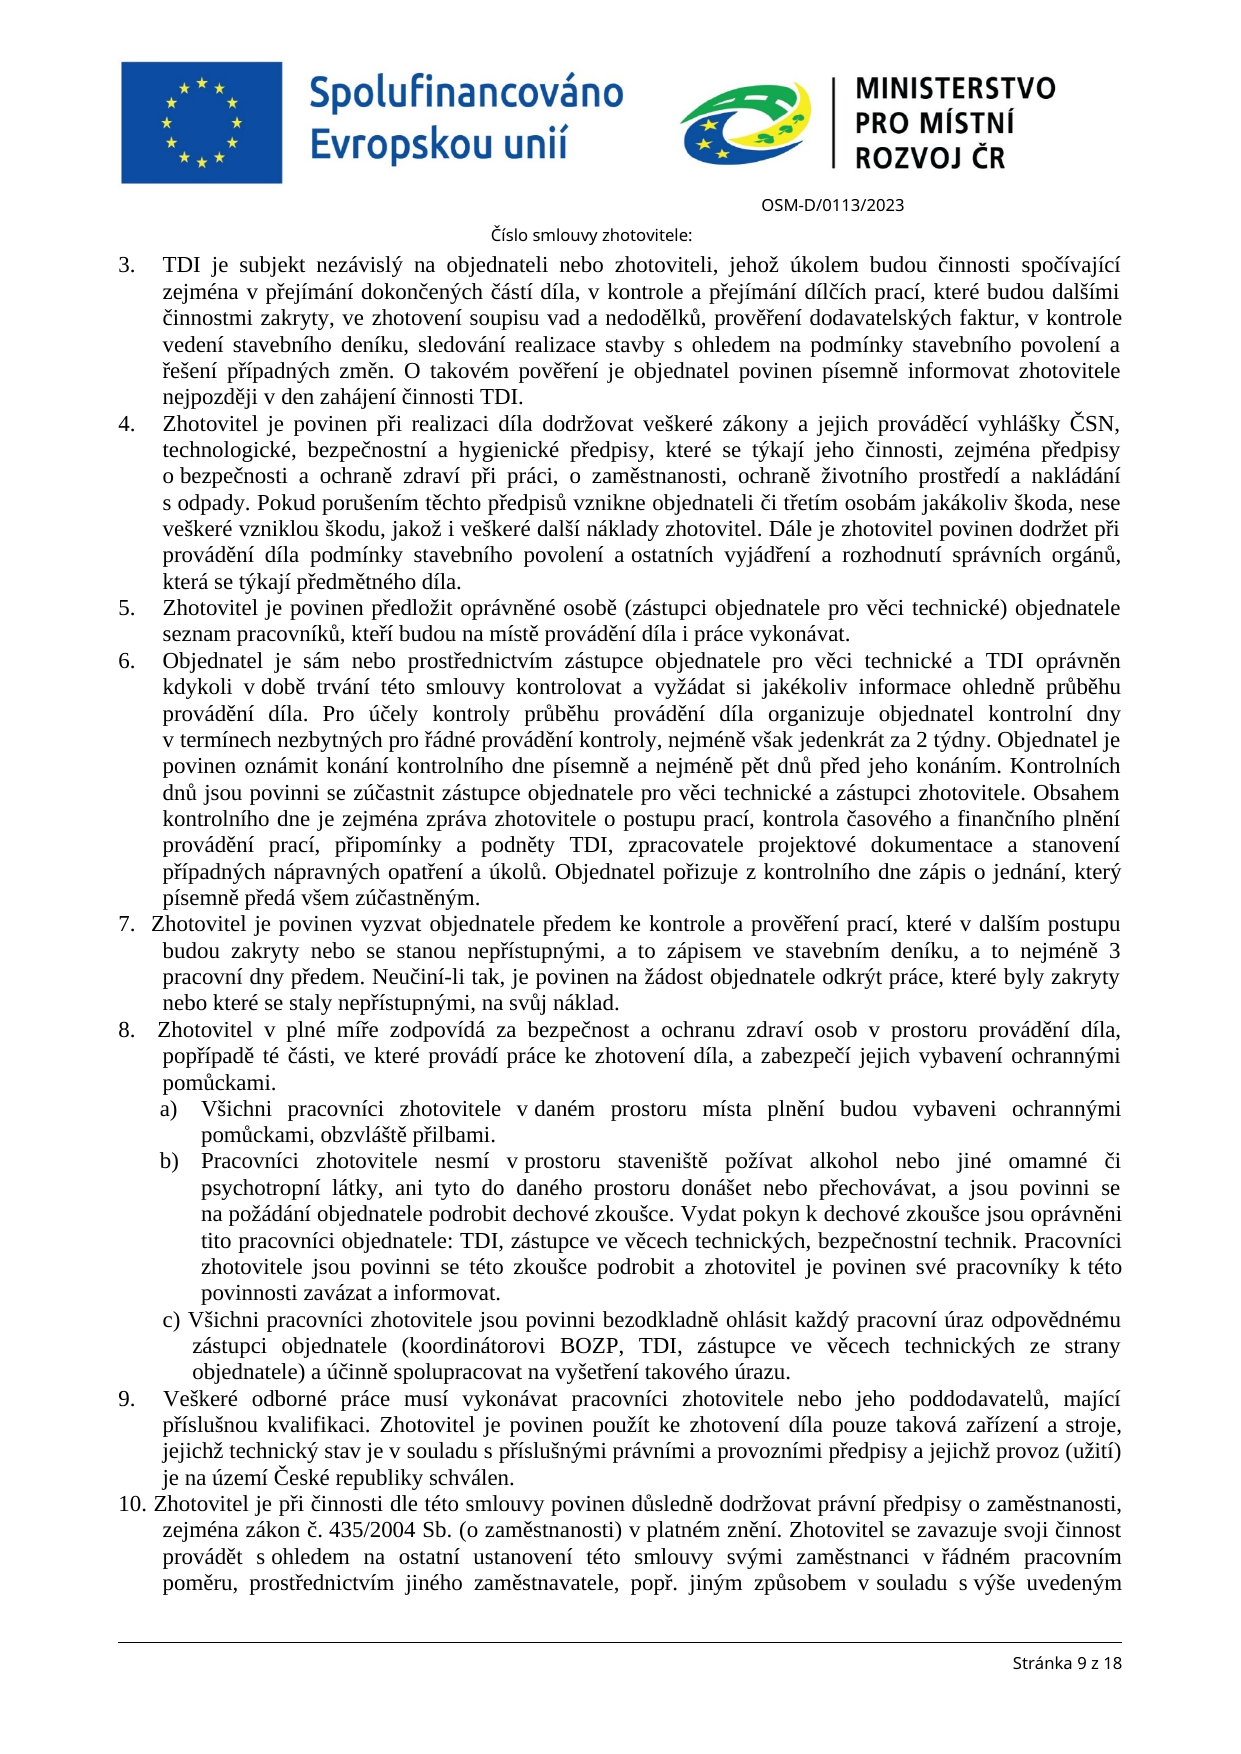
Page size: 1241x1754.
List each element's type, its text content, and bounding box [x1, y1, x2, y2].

text Všichni pracovníci zhotovitele v daném prostoru místa plnění budou vybaveni ochrannými pomůckami, obzvláště přilbami. [159, 1095, 1122, 1148]
list 9. Veškeré odborné práce musí vykonávat pracovníci zhotovitele nebo jeho poddodavatelů, mající příslušnou kvalifikaci. Zhotovitel je povinen použít ke zhotovení díla pouze taková zařízení a stroje, jejichž technický stav je v souladu s příslušnými právními a provozními předpisy a jejichž provoz (užití) je na území České republiky schválen. [118, 1385, 1122, 1490]
list 8. Zhotovitel v plné míře zodpovídá za bezpečnost a ochranu zdraví osob v prostoru provádění díla, popřípadě té části, ve které provádí práce ke zhotovení díla, a zabezpečí jejich vybavení ochrannými pomůckami. [118, 1016, 1122, 1095]
list 5. Zhotovitel je povinen předložit oprávněné osobě (zástupci objednatele pro věci technické) objednatele seznam pracovníků, kteří budou na místě provádění díla i práce vykonávat. [118, 594, 1122, 647]
list c) Všichni pracovníci zhotovitele jsou povinni bezodkladně ohlásit každý pracovní úraz odpovědnému zástupci objednatele (koordinátorovi BOZP, TDI, zástupce ve věcech technických ze strany objednatele) a účinně spolupracovat na vyšetření takového úrazu. [162, 1306, 1122, 1385]
picture [118, 59, 1063, 187]
list 6. Objednatel je sám nebo prostřednictvím zástupce objednatele pro věci technické a TDI oprávněn kdykoli v době trvání této smlouvy kontrolovat a vyžádat si jakékoliv informace ohledně průběhu provádění díla. Pro účely kontroly průběhu provádění díla organizuje objednatel kontrolní dny v termínech nezbytných pro řádné provádění kontroly, nejméně však jedenkrát za 2 týdny. Objednatel je povinen oznámit konání kontrolního dne písemně a nejméně pět dnů před jeho konáním. Kontrolních dnů jsou povinni se zúčastnit zástupce objednatele pro věci technické a zástupci zhotovitele. Obsahem kontrolního dne je zejména zpráva zhotovitele o postupu prací, kontrola časového a finančního plnění provádění prací, připomínky a podněty TDI, zpracovatele projektové dokumentace a stanovení případných nápravných opatření a úkolů. Objednatel pořizuje z kontrolního dne zápis o jednání, který písemně předá všem zúčastněným. [118, 647, 1122, 910]
list 4. Zhotovitel je povinen při realizaci díla dodržovat veškeré zákony a jejich prováděcí vyhlášky ČSN, technologické, bezpečnostní a hygienické předpisy, které se týkají jeho činnosti, zejména předpisy o bezpečnosti a ochraně zdraví při práci, o zaměstnanosti, ochraně životního prostředí a nakládání s odpady. Pokud porušením těchto předpisů vznikne objednateli či třetím osobám jakákoliv škoda, nese veškeré vzniklou škodu, jakož i veškeré další náklady zhotovitel. Dále je zhotovitel povinen dodržet při provádění díla podmínky stavebního povolení a ostatních vyjádření a rozhodnutí správních orgánů, která se týkají předmětného díla. [118, 410, 1122, 594]
list 7. Zhotovitel je povinen vyzvat objednatele předem ke kontrole a prověření prací, které v dalším postupu budou zakryty nebo se stanou nepřístupnými, a to zápisem ve stavebním deníku, a to nejméně 3 pracovní dny předem. Neučiní-li tak, je povinen na žádost objednatele odkrýt práce, které byly zakryty nebo které se staly nepřístupnými, na svůj náklad. [118, 910, 1122, 1016]
text Pracovníci zhotovitele nesmí v prostoru staveniště požívat alkohol nebo jiné omamné či psychotropní látky, ani tyto do daného prostoru donášet nebo přechovávat, a jsou povinni se na požádání objednatele podrobit dechové zkoušce. Vydat pokyn k dechové zkoušce jsou oprávněni tito pracovníci objednatele: TDI, zástupce ve věcech technických, bezpečnostní technik. Pracovníci zhotovitele jsou povinni se této zkoušce podrobit a zhotovitel je povinen své pracovníky k této povinnosti zavázat a informovat. [159, 1148, 1122, 1306]
list 3. TDI je subjekt nezávislý na objednateli nebo zhotoviteli, jehož úkolem budou činnosti spočívající zejména v přejímání dokončených částí díla, v kontrole a přejímání dílčích prací, které budou dalšími činnostmi zakryty, ve zhotovení soupisu vad a nedodělků, prověření dodavatelských faktur, v kontrole vedení stavebního deníku, sledování realizace stavby s ohledem na podmínky stavebního povolení a řešení případných změn. O takovém pověření je objednatel povinen písemně informovat zhotovitele nejpozději v den zahájení činnosti TDI. [118, 252, 1122, 410]
